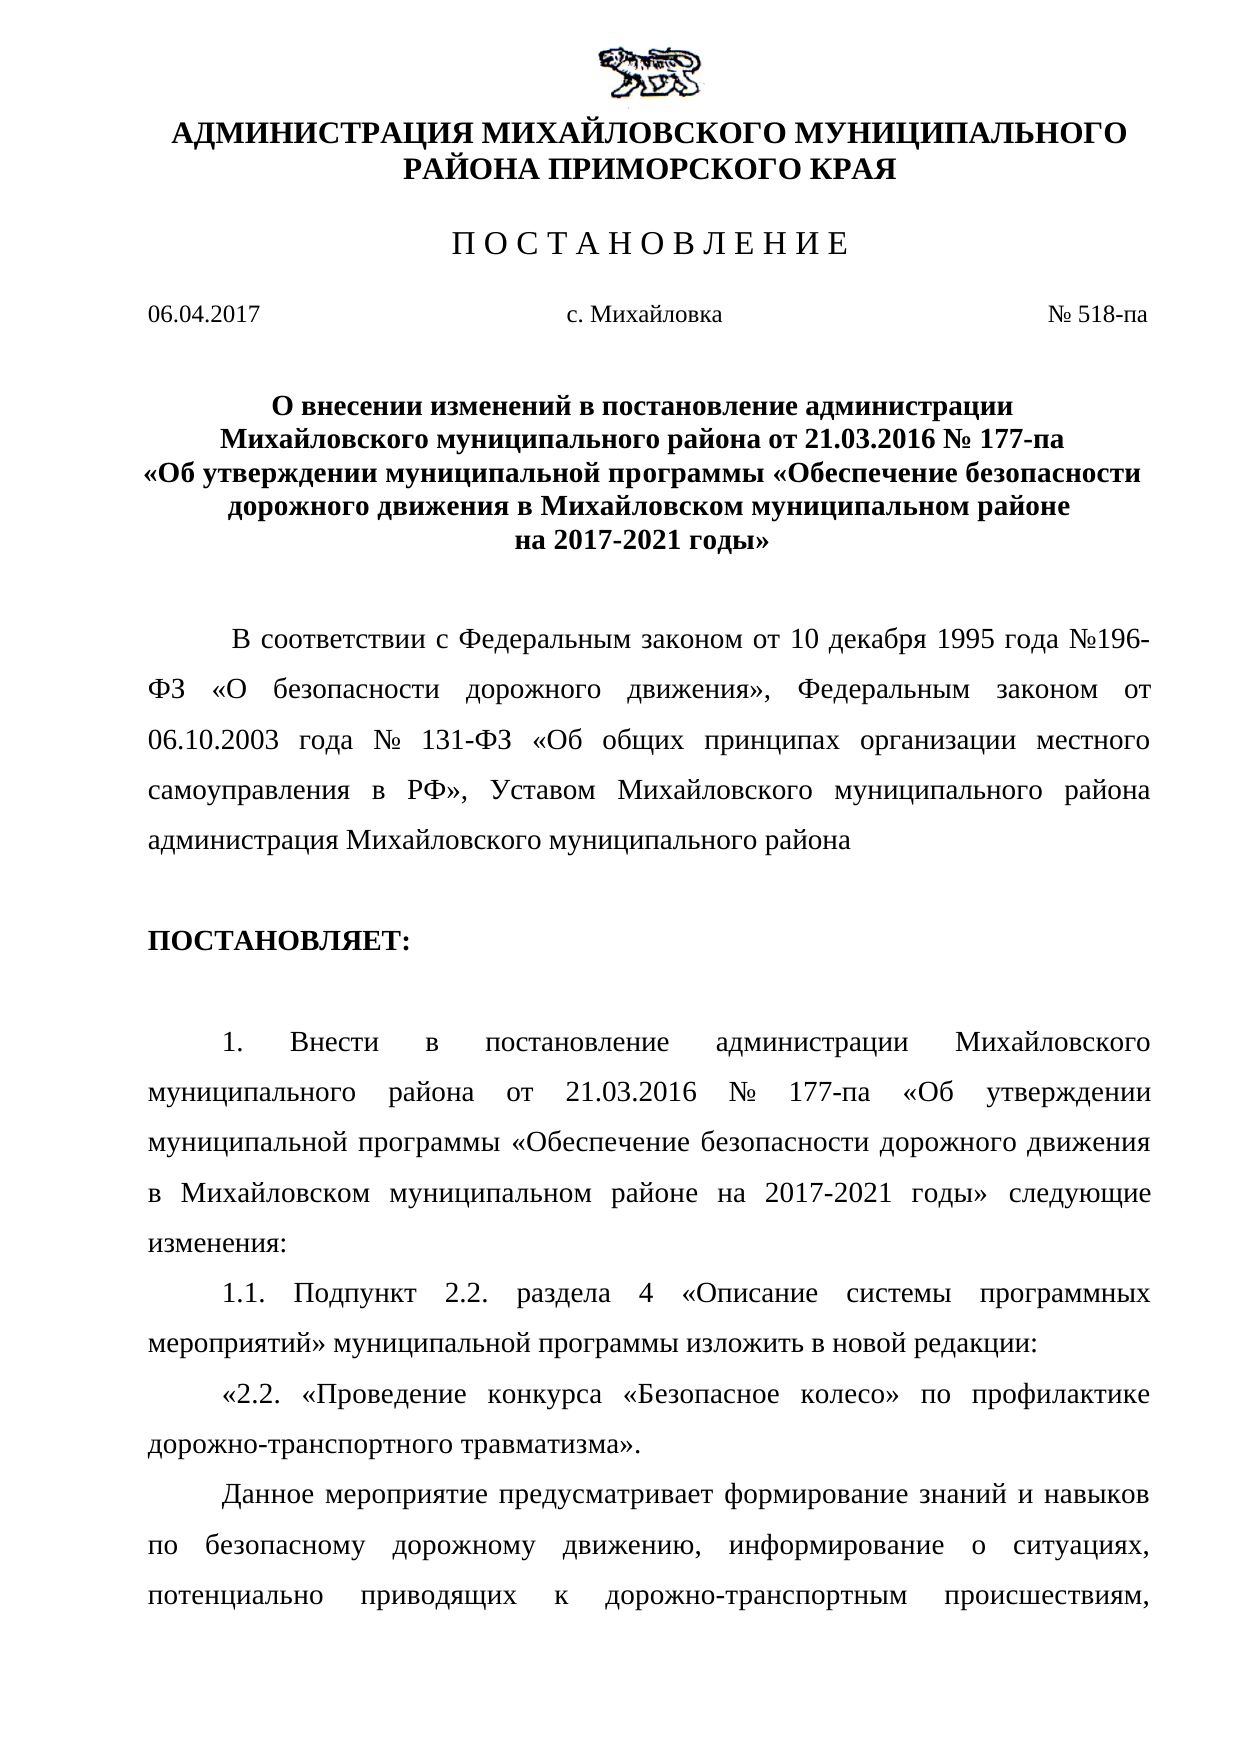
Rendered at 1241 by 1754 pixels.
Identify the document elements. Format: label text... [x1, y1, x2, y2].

text Михайловского муниципального района от 21.03.2016 № 177-па [133, 421, 1152, 455]
text 1. Внести в постановление администрации Михайловского муниципального района от 21.03.2016 № 177-па «Об утверждении муниципальной программы «Обеспечение безопасности дорожного движения в Михайловском муниципальном районе на 2017-2021 годы» следующие изменения: [148, 1024, 1152, 1258]
text П О С Т А Н О В Л Е Н И Е [133, 223, 1167, 262]
text В соответствии с Федеральным законом от 10 декабря 1995 года №196-ФЗ «О безопасности дорожного движения», Федеральным законом от 06.10.2003 года № 131-ФЗ «Об общих принципах организации местного самоуправления в РФ», Уставом Михайловского муниципального района администрация Михайловского муниципального района [148, 621, 1152, 856]
text «2.2. «Проведение конкурса «Безопасное колесо» по профилактике дорожно-транспортного травматизма». [148, 1376, 1152, 1460]
text «Об утверждении муниципальной программы «Обеспечение безопасности дорожного движения в Михайловском муниципальном районе [133, 455, 1152, 522]
text РАЙОНА ПРИМОРСКОГО КРАЯ [133, 150, 1167, 186]
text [148, 1477, 1152, 1611]
text О внесении изменений в постановление администрации [133, 388, 1152, 421]
text на 2017-2021 годы» [133, 522, 1152, 556]
text 1.1. Подпункт 2.2. раздела 4 «Описание системы программных мероприятий» муниципальной программы изложить в новой редакции: [148, 1275, 1152, 1359]
picture [591, 29, 708, 114]
text АДМИНИСТРАЦИЯ МИХАЙЛОВСКОГО МУНИЦИПАЛЬНОГО [133, 114, 1167, 150]
text ПОСТАНОВЛЯЕТ: [148, 923, 1152, 957]
text 06.04.2017 с. Михайловка № 518-па [148, 299, 1152, 328]
